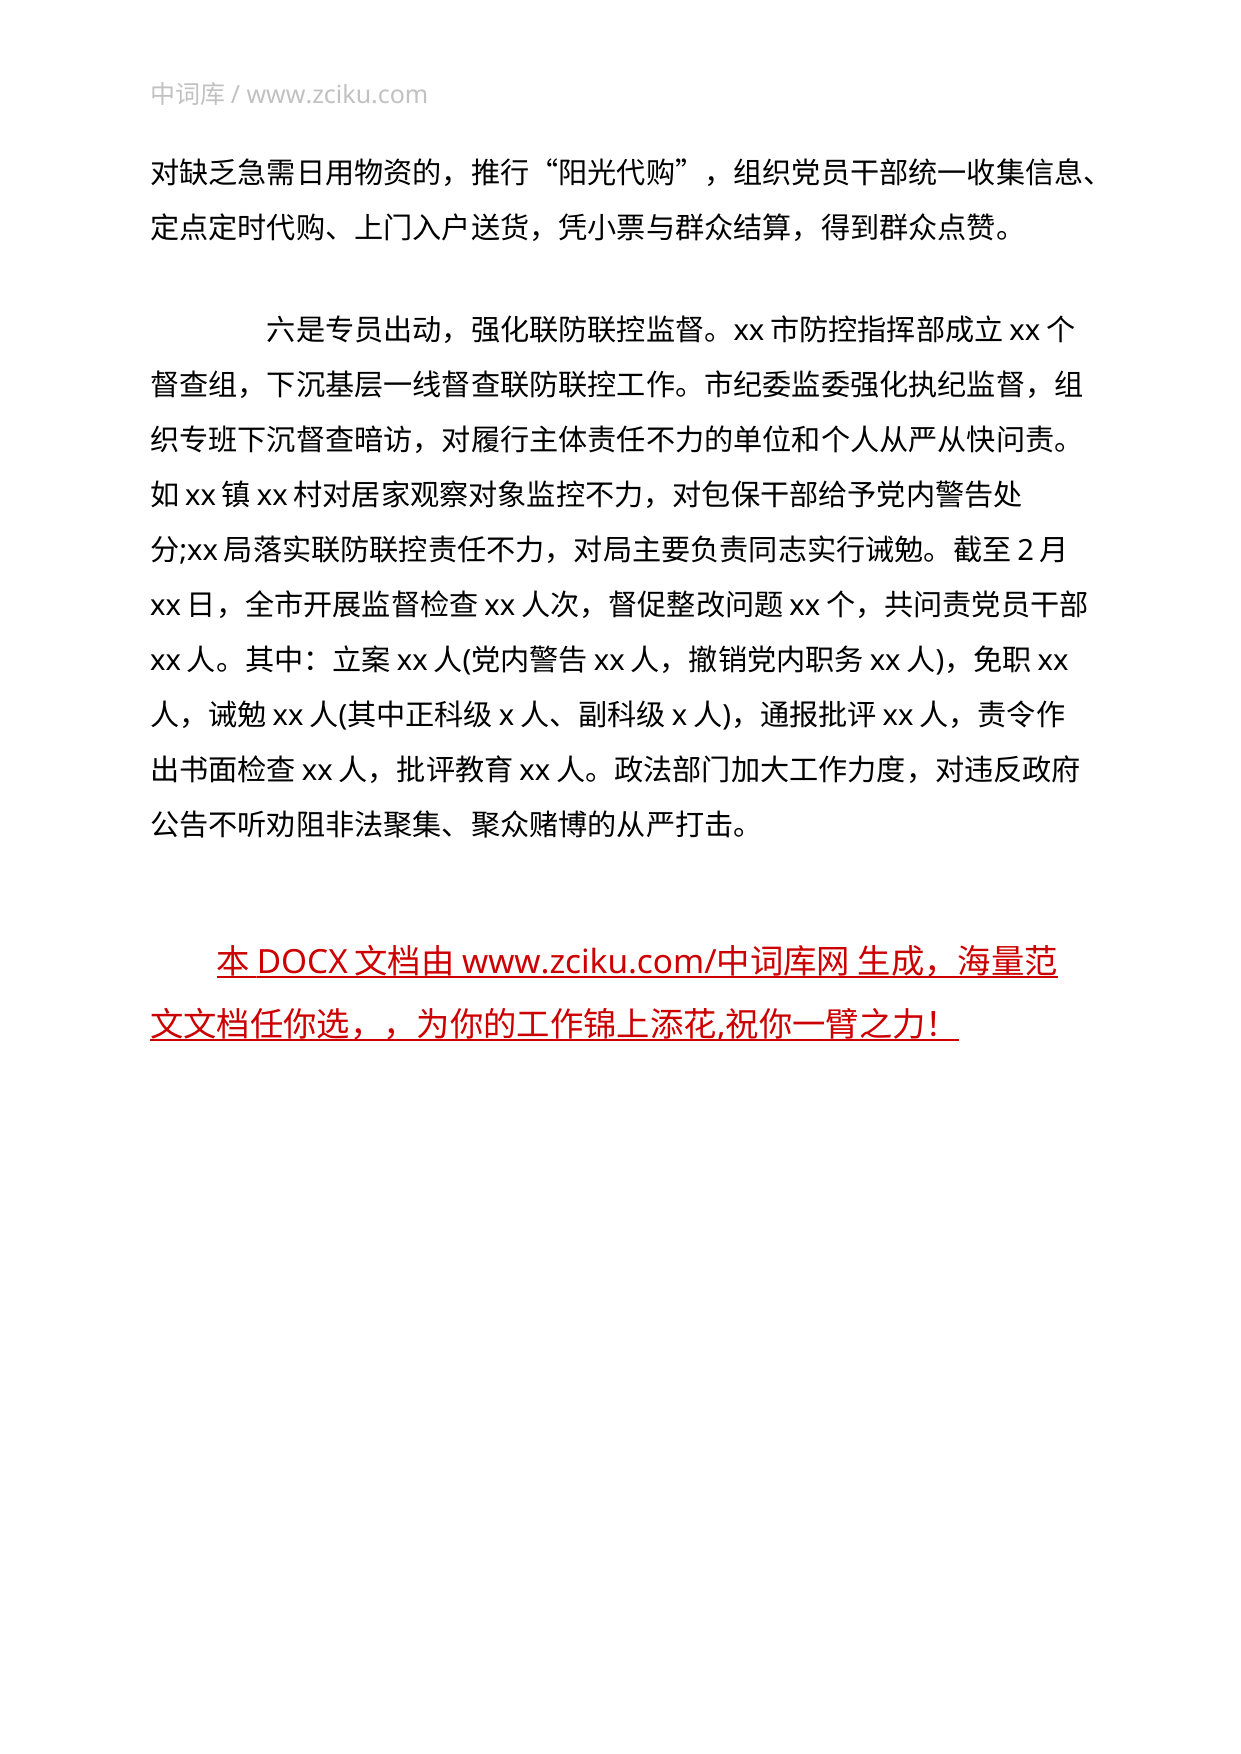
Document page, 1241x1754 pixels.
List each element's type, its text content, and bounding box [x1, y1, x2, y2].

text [150, 150, 1090, 247]
text 六是专员出动，强化联防联控监督。xx市防控指挥部成立xx个督查组，下沉基层一线督查联防联控工作。市纪委监委强化执纪监督，组织专班下沉督查暗访，对履行主体责任不力的单位和个人从严从快问责。如xx镇xx村对居家观察对象监控不力，对包保干部给予党内警告处分;xx局落实联防联控责任不力，对局主要负责同志实行诫勉。截至2月xx日，全市开展监督检查xx人次，督促整改问题xx个，共问责党员干部xx人。其中：立案xx人(党内警告xx人，撤销党内职务xx人)，免职xx人，诫勉xx人(其中正科级x人、副科级x人)，通报批评xx人，责令作出书面检查xx人，批评教育xx人。政法部门加大工作力度，对违反政府公告不听劝阻非法聚集、聚众赌博的从严打击。 [150, 307, 1090, 844]
text 本DOCX文档由 www.zciku.com/中词库网 生成，海量范文文档任你选，，为你的工作锦上添花,祝你一臂之力！ [150, 934, 1090, 1046]
